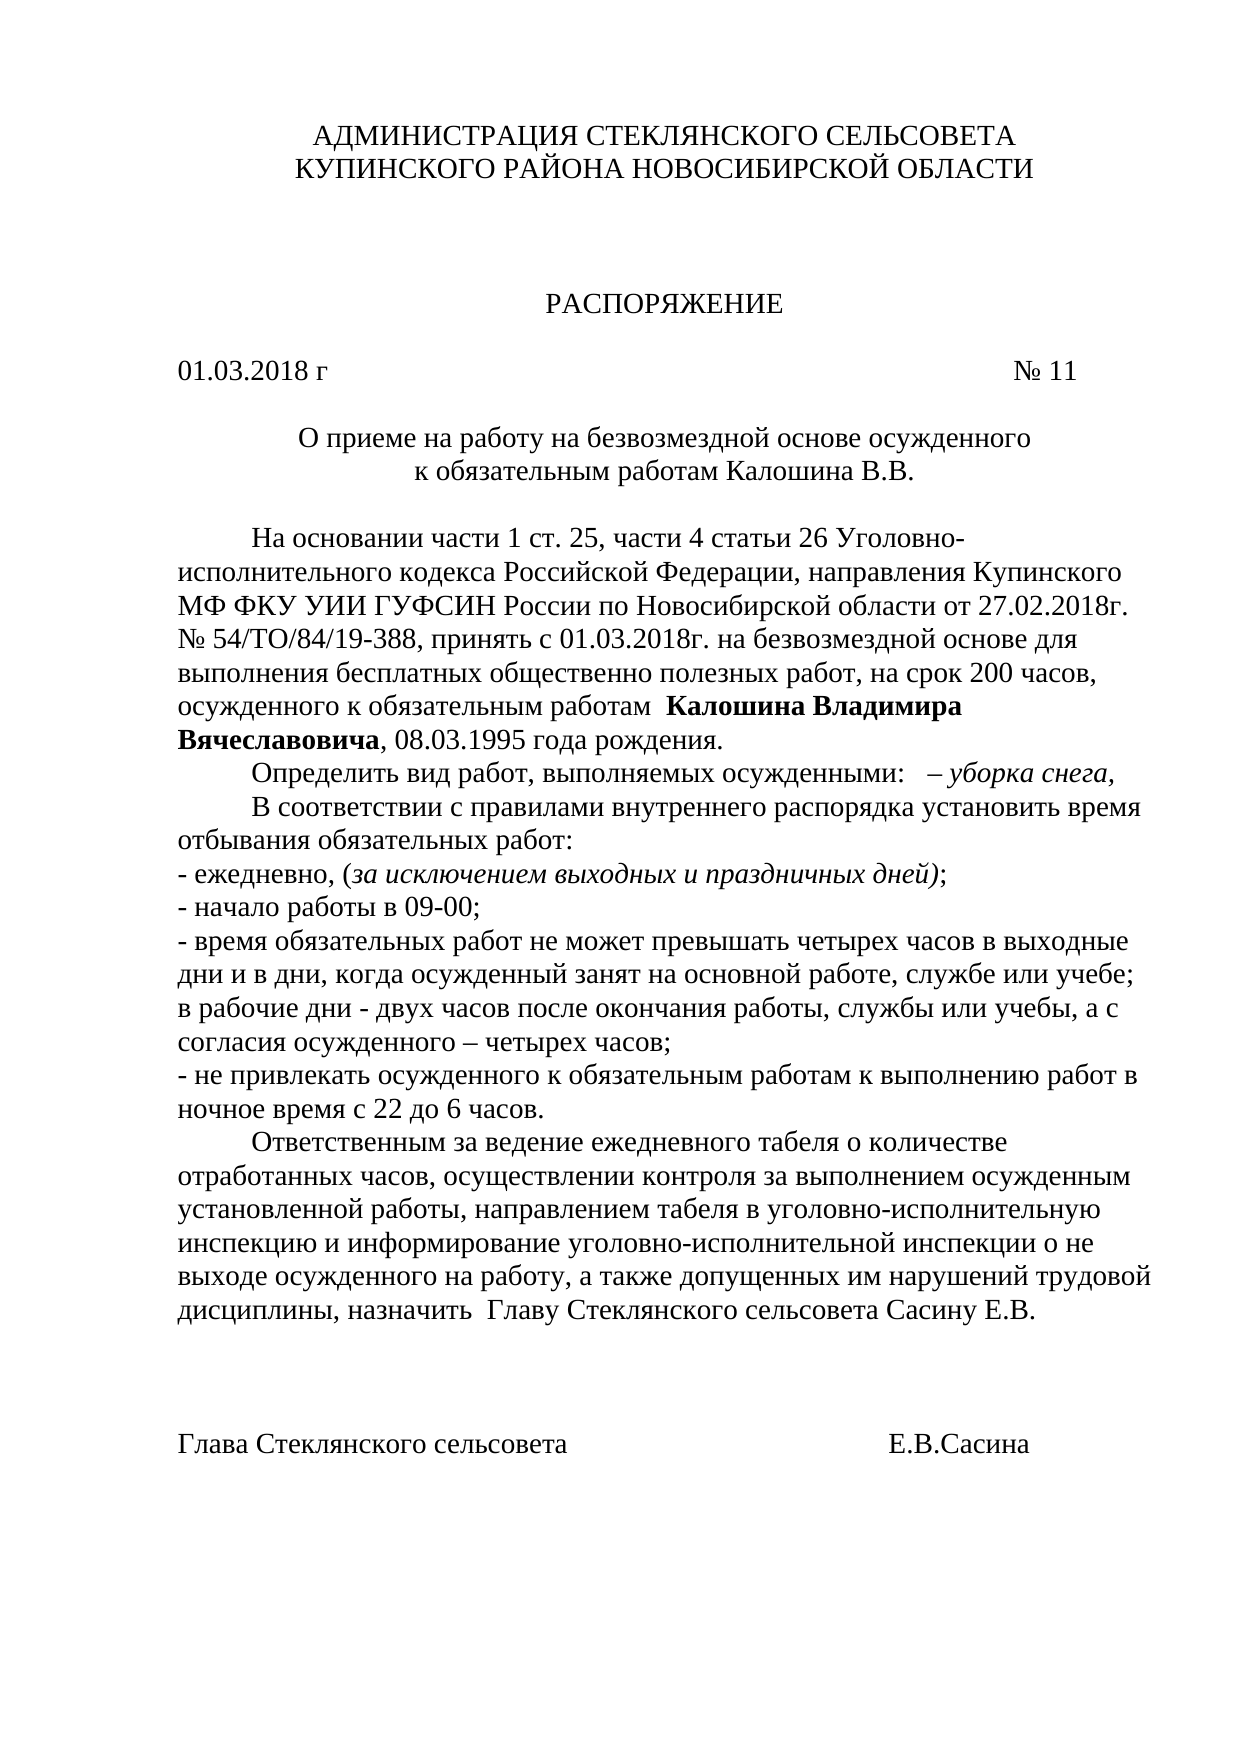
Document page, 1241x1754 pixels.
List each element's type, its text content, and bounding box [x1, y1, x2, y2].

text 01.03.2018 г № 11 [177, 353, 1152, 386]
text В соответствии с правилами внутреннего распорядка установить время отбывания обязательных работ: [177, 789, 1152, 856]
text - не привлекать осужденного к обязательным работам к выполнению работ в ночное время с 22 до 6 часов. [177, 1057, 1152, 1124]
text к обязательным работам Калошина В.В. [177, 453, 1152, 487]
text На основании части 1 ст. 25, части 4 статьи 26 Уголовно-исполнительного кодекса Российской Федерации, направления Купинского МФ ФКУ УИИ ГУФСИН России по Новосибирской области от 27.02.2018г. № 54/ТО/84/19-388, принять с 01.03.2018г. на безвозмездной основе для выполнения бесплатных общественно полезных работ, на срок 200 часов, осужденного к обязательным работам Калошина Владимира Вячеславовича, 08.03.1995 года рождения. [177, 521, 1152, 755]
text Глава Стеклянского сельсовета Е.В.Сасина [177, 1426, 1152, 1460]
text Определить вид работ, выполняемых осужденными: – уборка снега, [177, 755, 1152, 789]
text АДМИНИСТРАЦИЯ СТЕКЛЯНСКОГО СЕЛЬСОВЕТА КУПИНСКОГО РАЙОНА НОВОСИБИРСКОЙ ОБЛАСТИ [177, 118, 1152, 185]
text - ежедневно, (за исключением выходных и праздничных дней); [177, 856, 1152, 889]
text - время обязательных работ не может превышать четырех часов в выходные дни и в дни, когда осужденный занят на основной работе, службе или учебе; в рабочие дни - двух часов после окончания работы, службы или учебы, а с согласия осужденного – четырех часов; [177, 923, 1152, 1057]
text РАСПОРЯЖЕНИЕ [177, 286, 1152, 319]
text Ответственным за ведение ежедневного табеля о количестве отработанных часов, осуществлении контроля за выполнением осужденным установленной работы, направлением табеля в уголовно-исполнительную инспекцию и информирование уголовно-исполнительной инспекции о не выходе осужденного на работу, а также допущенных им нарушений трудовой дисциплины, назначить Главу Стеклянского сельсовета Сасину Е.В. [177, 1124, 1152, 1326]
text О приеме на работу на безвозмездной основе осужденного [177, 420, 1152, 453]
text - начало работы в 09-00; [177, 889, 1152, 923]
